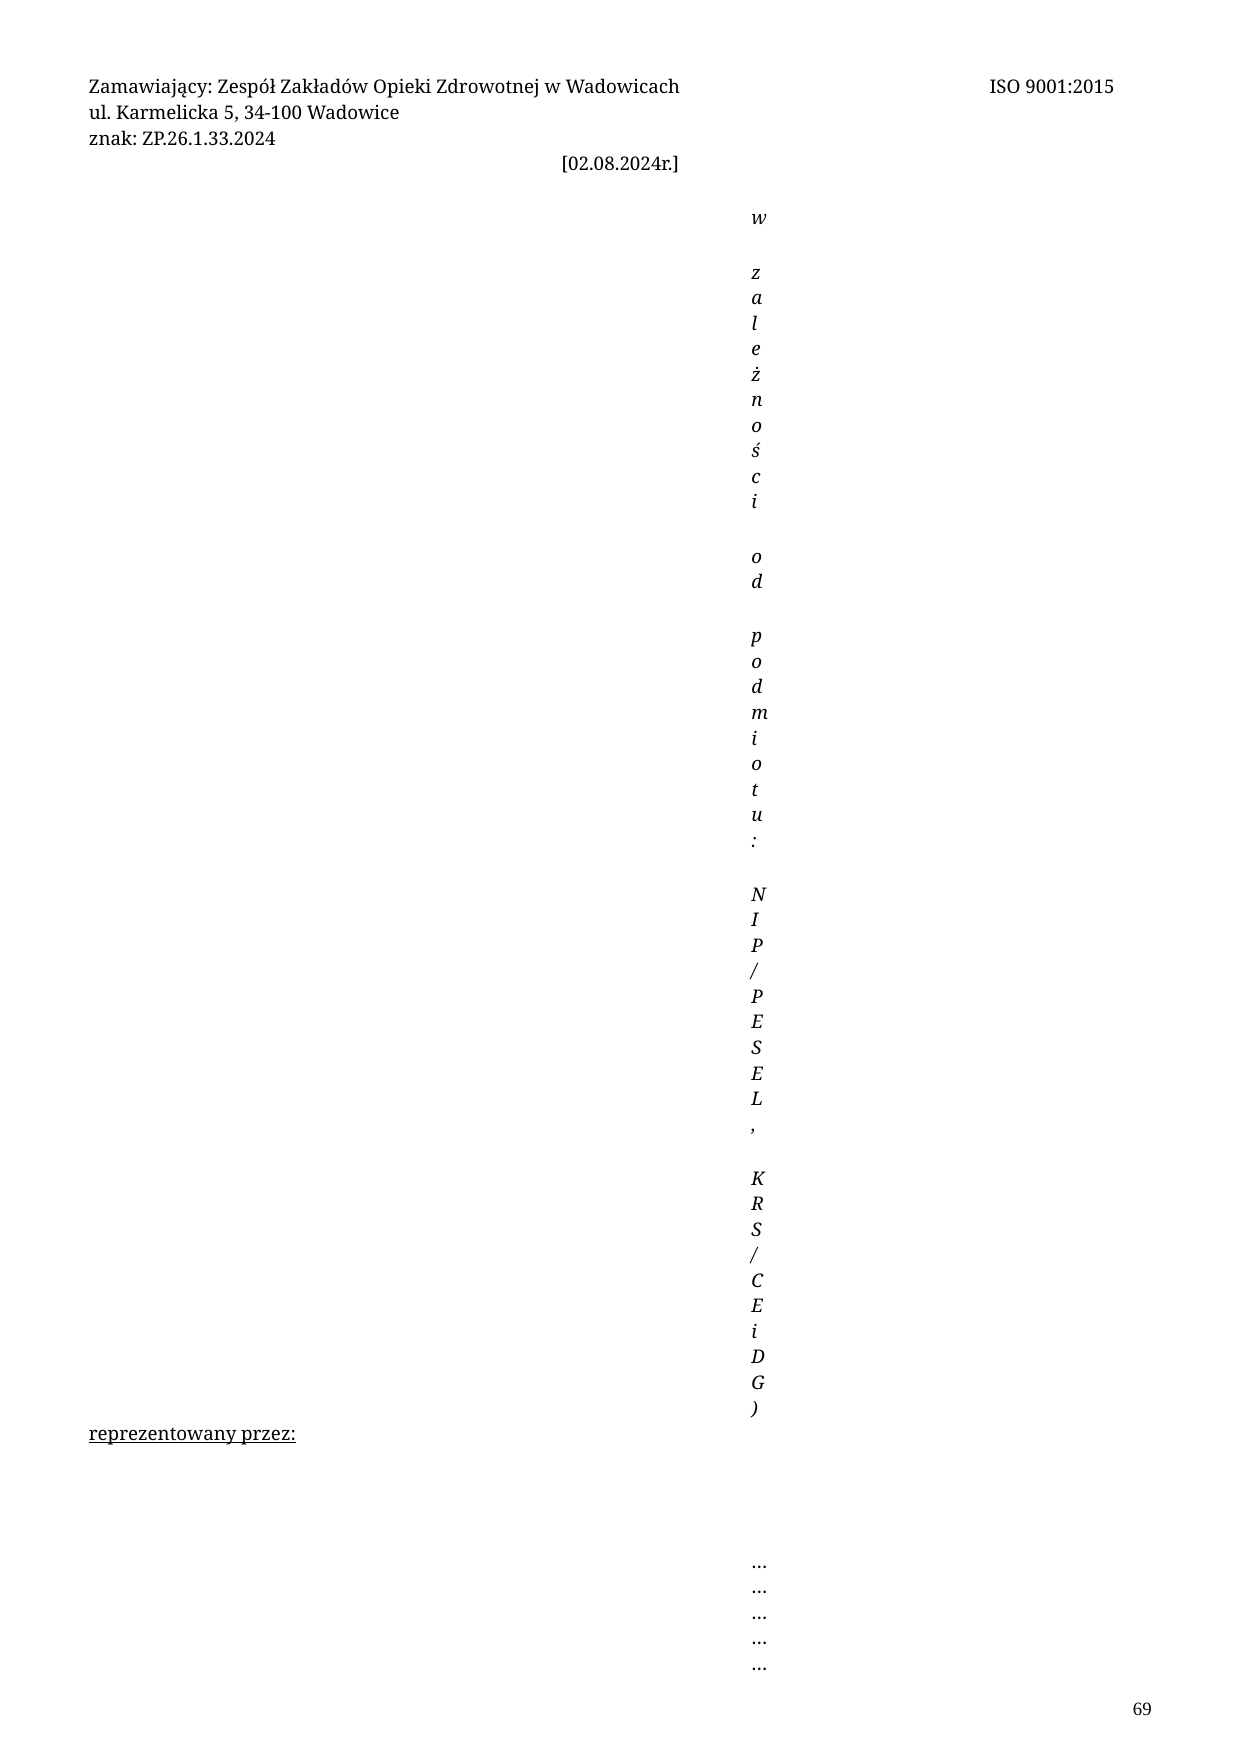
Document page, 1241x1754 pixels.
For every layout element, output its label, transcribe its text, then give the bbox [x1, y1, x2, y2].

text reprezentowany przez: [89, 1420, 1152, 1446]
